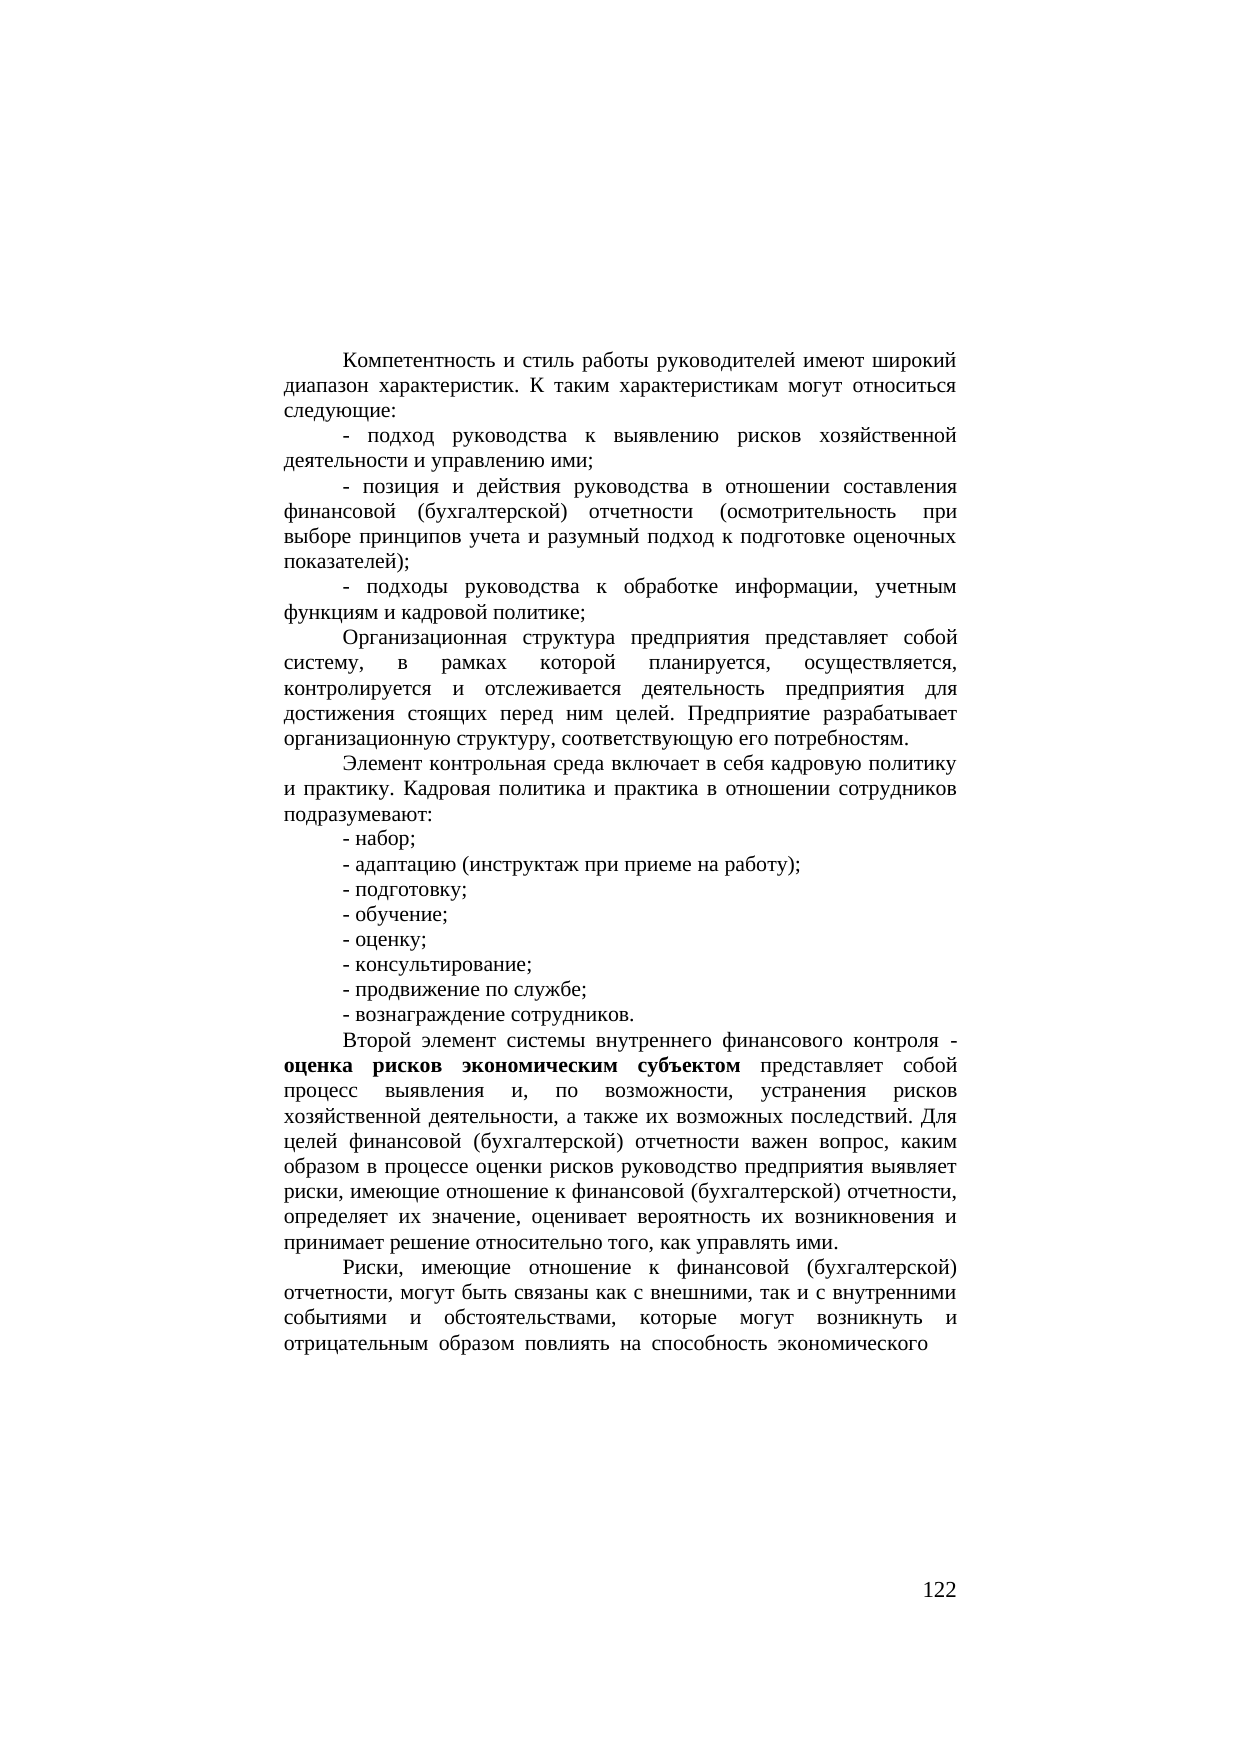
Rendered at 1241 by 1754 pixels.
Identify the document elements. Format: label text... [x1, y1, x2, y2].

list позиция и действия руководства в отношении составления финансовой (бухгалтерской) отчетности (осмотрительность при выборе принципов учета и разумный подход к подготовке оценочных показателей); [283, 473, 957, 573]
list оценку; [342, 926, 1236, 951]
list подходы руководства к обработке информации, учетным функциям и кадровой политике; [283, 573, 957, 624]
list обучение; [342, 901, 1236, 926]
list вознаграждение сотрудников. [342, 1002, 1236, 1027]
text Организационная структура предприятия представляет собой систему, в рамках которой планируется, осуществляется, контролируется и отслеживается деятельность предприятия для достижения стоящих перед ним целей. Предприятие разрабатывает организационную структуру, соответствующую его потребностям. [283, 624, 957, 750]
text Риски, имеющие отношение к финансовой (бухгалтерской) отчетности, могут быть связаны как с внешними, так и с внутренними событиями и обстоятельствами, которые могут возникнуть и отрицательным образом повлиять на способность экономического [283, 1254, 957, 1355]
list адаптацию (инструктаж при приеме на работу); [342, 851, 1236, 876]
list подход руководства к выявлению рисков хозяйственной деятельности и управлению ими; [283, 422, 957, 473]
text Компетентность и стиль работы руководителей имеют широкий диапазон характеристик. К таким характеристикам могут относиться следующие: [283, 347, 957, 422]
list набор; [342, 826, 1236, 851]
list подготовку; [342, 876, 1236, 901]
text Элемент контрольная среда включает в себя кадровую политику и практику. Кадровая политика и практика в отношении сотрудников подразумевают: [283, 750, 958, 826]
list консультирование; [342, 952, 1236, 977]
list продвижение по службе; [342, 977, 1236, 1002]
text Второй элемент системы внутреннего финансового контроля - оценка рисков экономическим субъектом представляет собой процесс выявления и, по возможности, устранения рисков хозяйственной деятельности, а также их возможных последствий. Для целей финансовой (бухгалтерской) отчетности важен вопрос, каким образом в процессе оценки рисков руководство предприятия выявляет риски, имеющие отношение к финансовой (бухгалтерской) отчетности, определяет их значение, оценивает вероятность их возникновения и принимает решение относительно того, как управлять ими. [283, 1027, 957, 1254]
